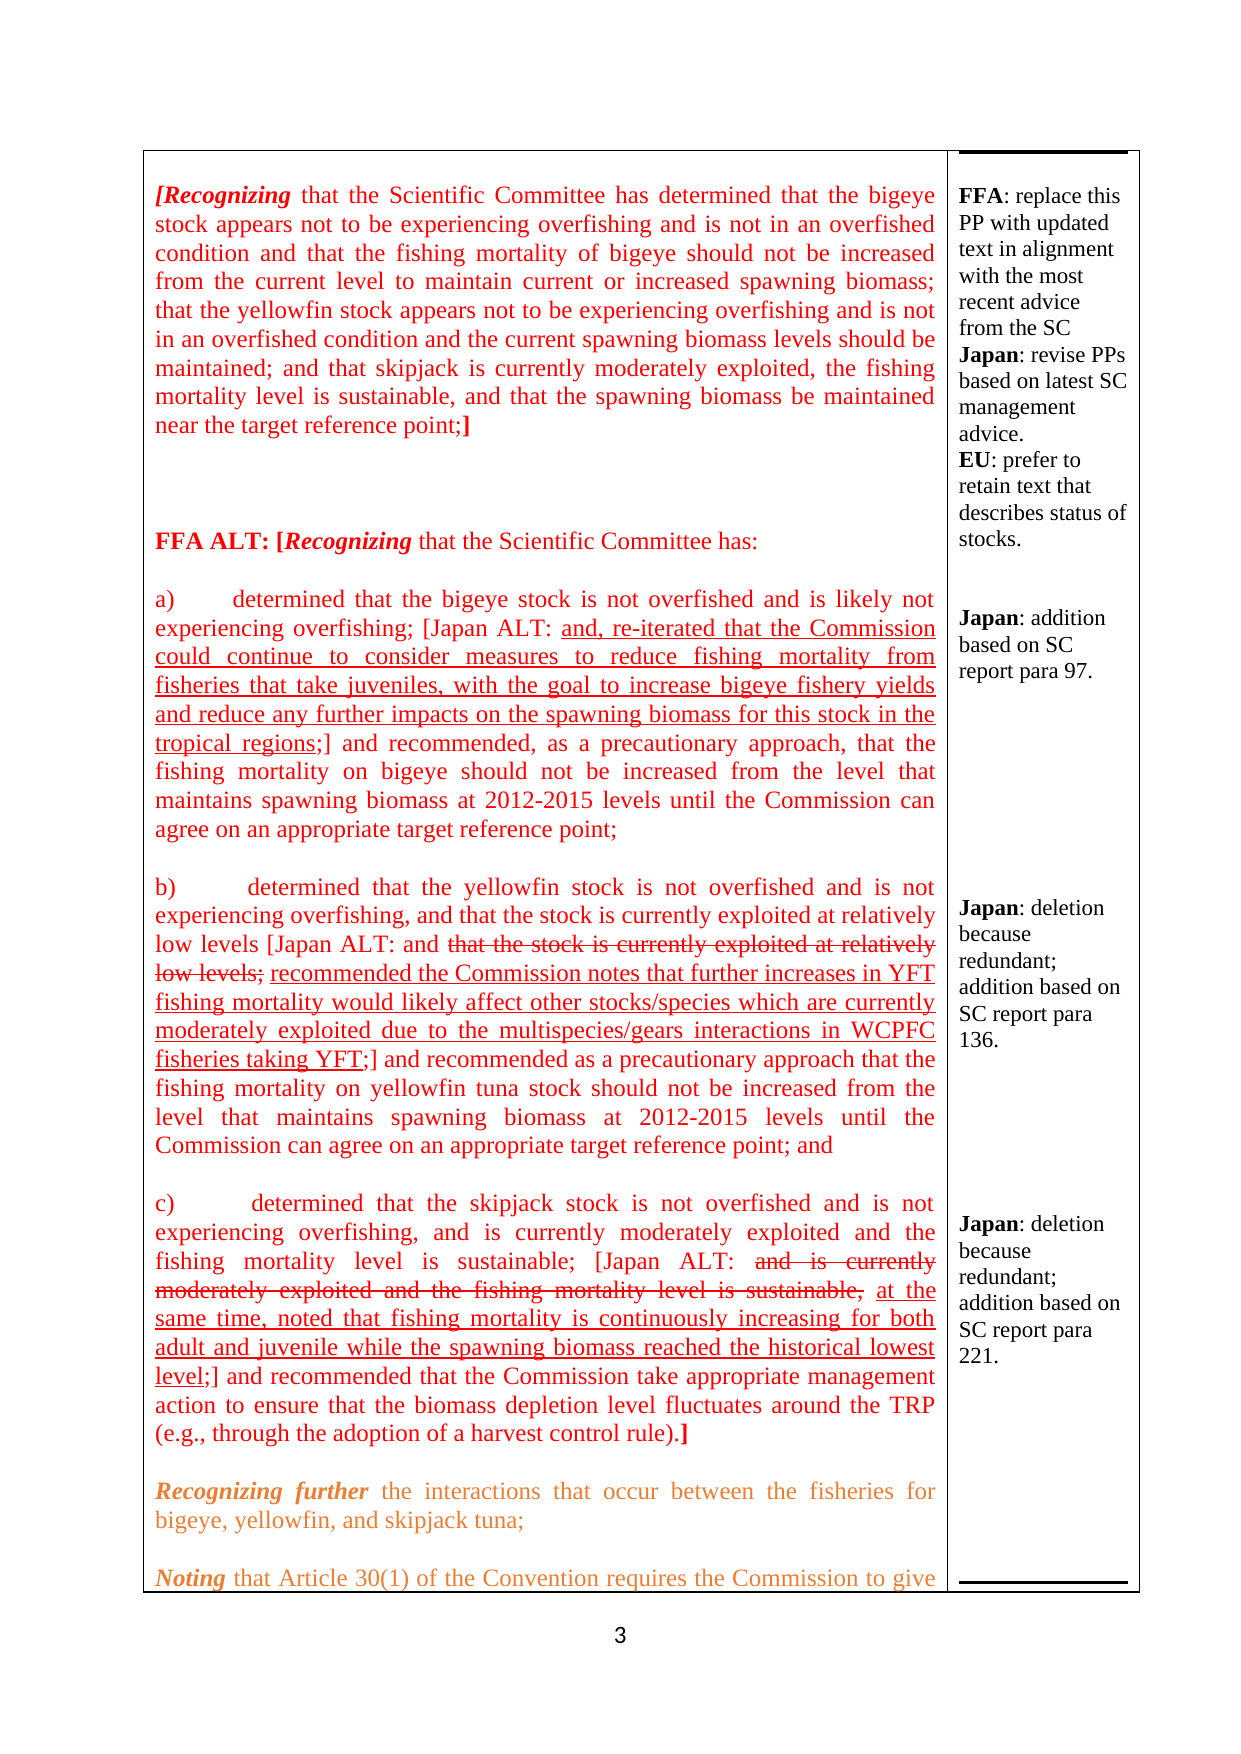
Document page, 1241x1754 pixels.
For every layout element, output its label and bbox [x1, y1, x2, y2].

table_header [144, 151, 947, 1591]
table_header [948, 151, 1139, 1591]
